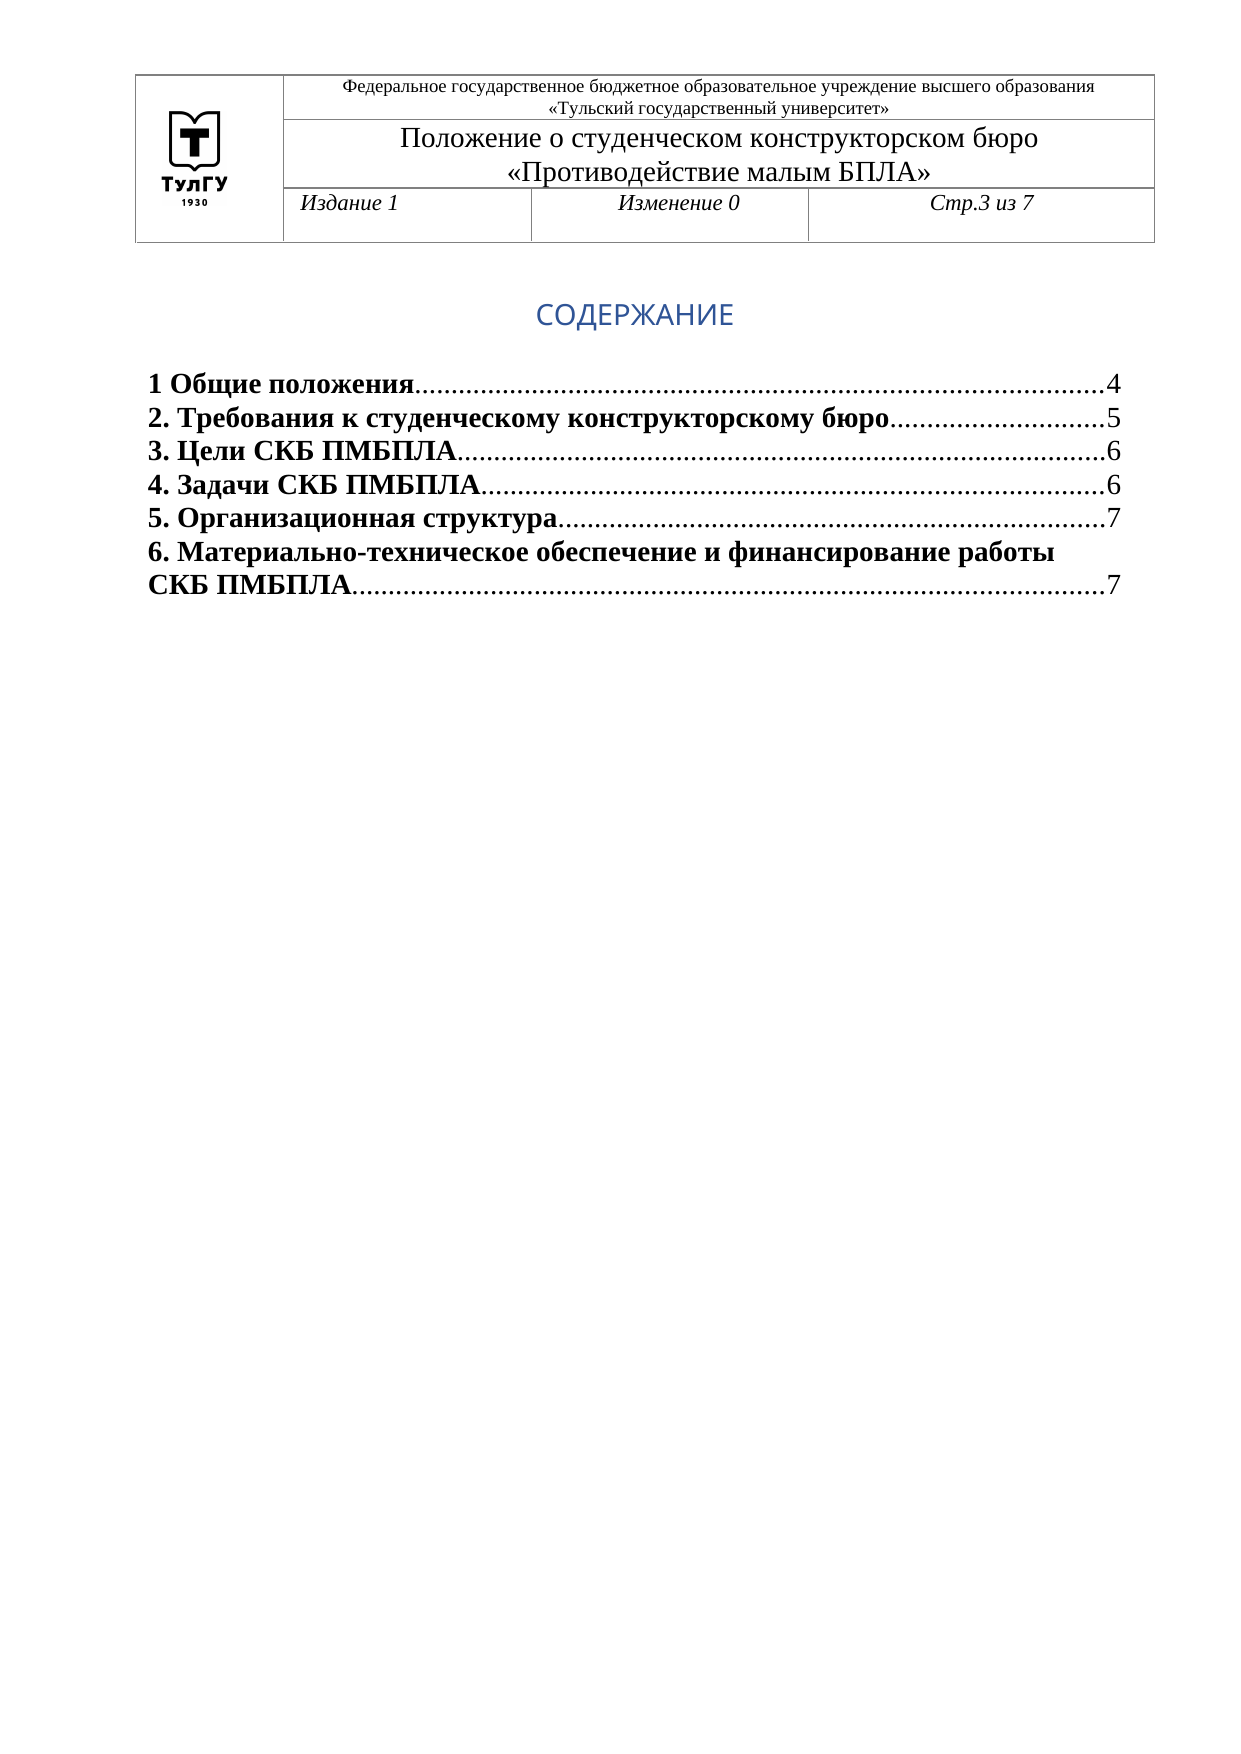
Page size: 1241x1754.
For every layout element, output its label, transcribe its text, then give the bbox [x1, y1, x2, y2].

picture [161, 111, 228, 206]
text 5. Организационная структура 7 [148, 500, 1122, 534]
text 1 Общие положения 4 [148, 366, 1122, 400]
text 3. Цели СКБ ПМБПЛА 6 [148, 433, 1122, 467]
subtitle СОДЕРЖАНИЕ [148, 294, 1122, 334]
text 6. Материально-техническое обеспечение и финансирование работы СКБ ПМБПЛА 7 [148, 534, 1122, 601]
text 4. Задачи СКБ ПМБПЛА 6 [148, 467, 1122, 500]
text 2. Требования к студенческому конструкторскому бюро 5 [148, 400, 1122, 433]
